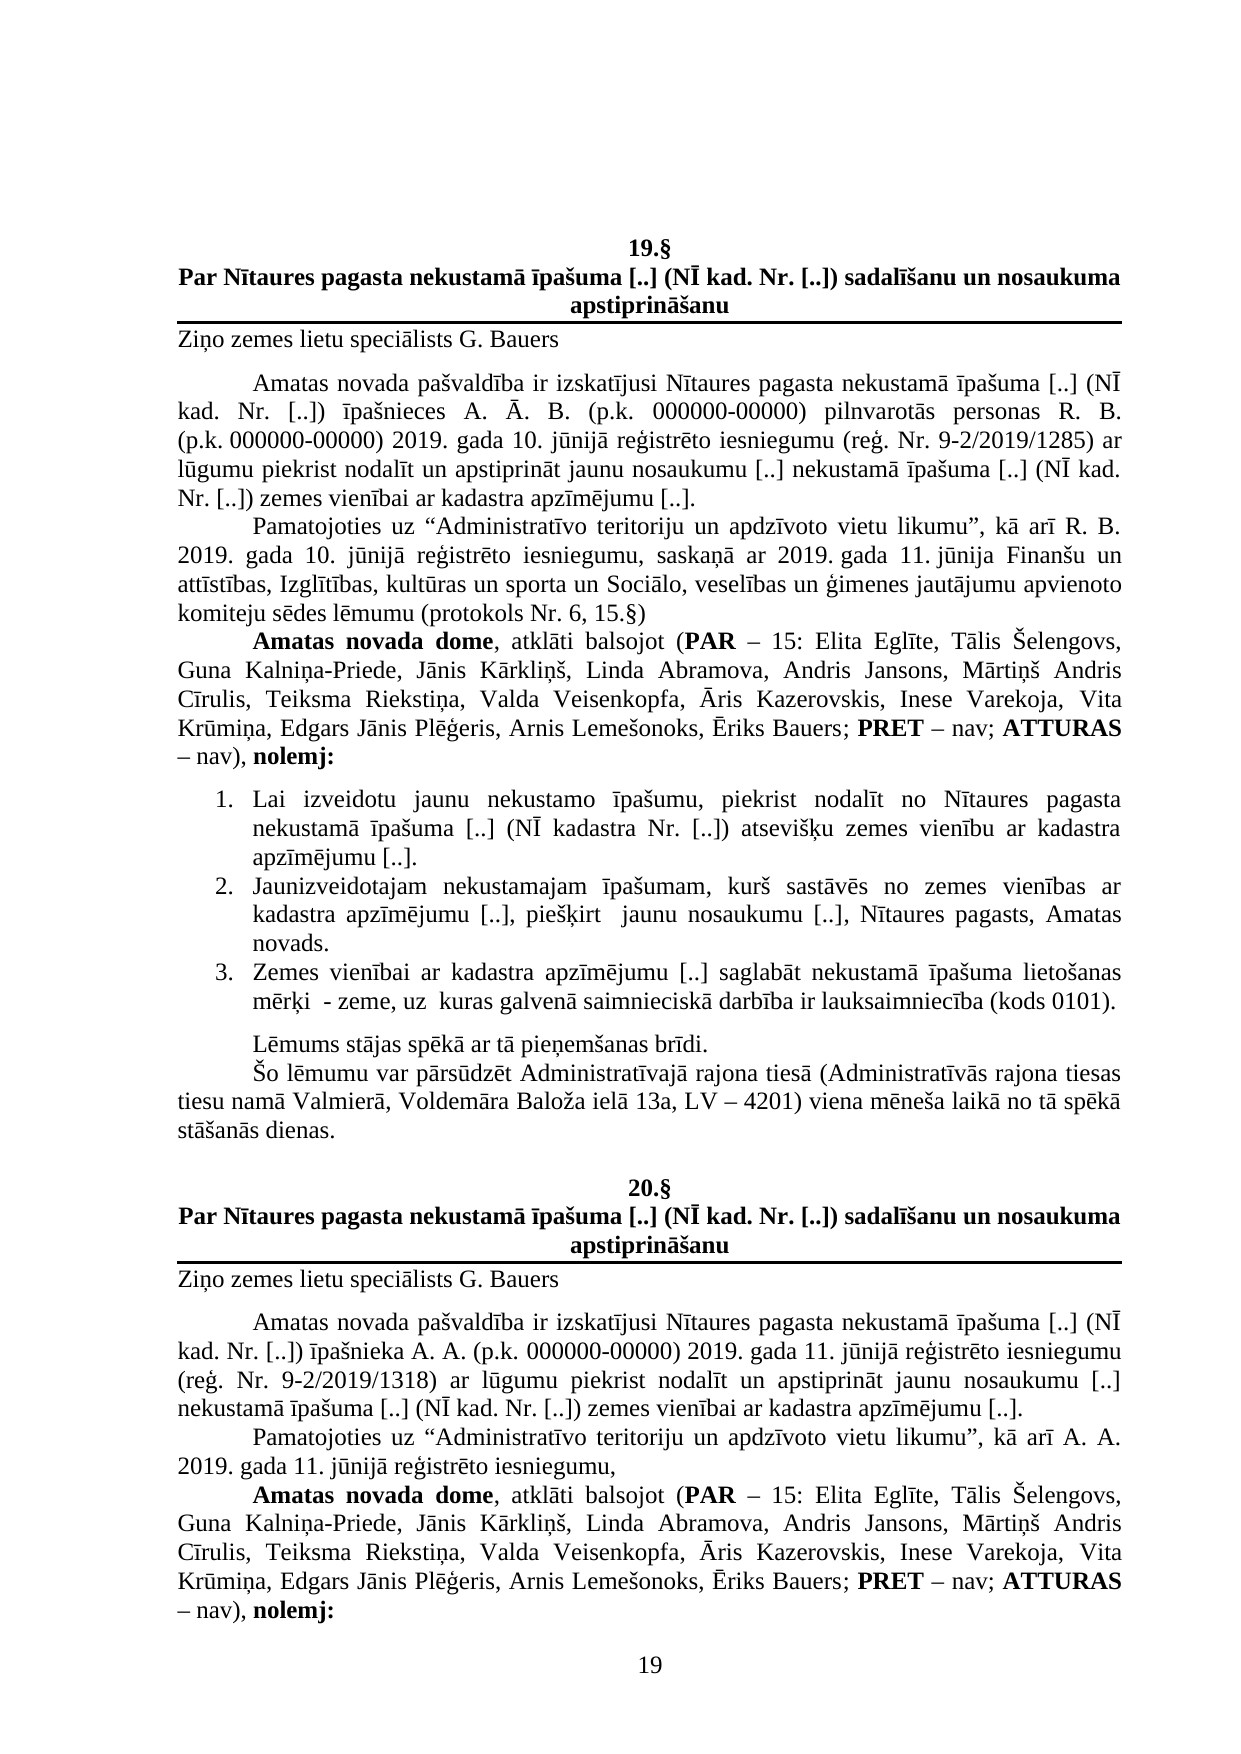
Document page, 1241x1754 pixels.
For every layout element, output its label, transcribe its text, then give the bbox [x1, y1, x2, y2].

text Ziņo zemes lietu speciālists G. Bauers [177, 1264, 1122, 1293]
text Amatas novada dome, atklāti balsojot (PAR – 15: Elita Eglīte, Tālis Šelengovs, Guna Kalniņa-Priede, Jānis Kārkliņš, Linda Abramova, Andris Jansons, Mārtiņš Andris Cīrulis, Teiksma Riekstiņa, Valda Veisenkopfa, Āris Kazerovskis, Inese Varekoja, Vita Krūmiņa, Edgars Jānis Plēģeris, Arnis Lemešonoks, Ēriks Bauers; PRET – nav; ATTURAS – nav), nolemj: [177, 626, 1122, 770]
text 19.§ [177, 233, 1122, 262]
text Amatas novada pašvaldība ir izskatījusi Nītaures pagasta nekustamā īpašuma [..] (NĪ kad. Nr. [..]) īpašnieces A. Ā. B. (p.k. 000000-00000) pilnvarotās personas R. B. (p.k. 000000-00000) 2019. gada 10. jūnijā reģistrēto iesniegumu (reģ. Nr. 9-2/2019/1285) ar lūgumu piekrist nodalīt un apstiprināt jaunu nosaukumu [..] nekustamā īpašuma [..] (NĪ kad. Nr. [..]) zemes vienībai ar kadastra apzīmējumu [..]. [177, 368, 1122, 511]
text Ziņo zemes lietu speciālists G. Bauers [177, 324, 1122, 353]
list Zemes vienībai ar kadastra apzīmējumu [..] saglabāt nekustamā īpašuma lietošanas mērķi - zeme, uz kuras galvenā saimnieciskā darbība ir lauksaimniecība (kods 0101). [215, 957, 1122, 1014]
list Lai izveidotu jaunu nekustamo īpašumu, piekrist nodalīt no Nītaures pagasta nekustamā īpašuma [..] (NĪ kadastra Nr. [..]) atsevišķu zemes vienību ar kadastra apzīmējumu [..]. [215, 784, 1122, 871]
text Amatas novada dome, atklāti balsojot (PAR – 15: Elita Eglīte, Tālis Šelengovs, Guna Kalniņa-Priede, Jānis Kārkliņš, Linda Abramova, Andris Jansons, Mārtiņš Andris Cīrulis, Teiksma Riekstiņa, Valda Veisenkopfa, Āris Kazerovskis, Inese Varekoja, Vita Krūmiņa, Edgars Jānis Plēģeris, Arnis Lemešonoks, Ēriks Bauers; PRET – nav; ATTURAS – nav), nolemj: [177, 1480, 1122, 1623]
list Jaunizveidotajam nekustamajam īpašumam, kurš sastāvēs no zemes vienības ar kadastra apzīmējumu [..], piešķirt jaunu nosaukumu [..], Nītaures pagasts, Amatas novads. [215, 871, 1122, 957]
text Par Nītaures pagasta nekustamā īpašuma [..] (NĪ kad. Nr. [..]) sadalīšanu un nosaukuma apstiprināšanu [177, 1201, 1122, 1261]
text Pamatojoties uz “Administratīvo teritoriju un apdzīvoto vietu likumu”, kā arī A. A. 2019. gada 11. jūnijā reģistrēto iesniegumu, [177, 1422, 1122, 1480]
text Pamatojoties uz “Administratīvo teritoriju un apdzīvoto vietu likumu”, kā arī R. B. 2019. gada 10. jūnijā reģistrēto iesniegumu, saskaņā ar 2019. gada 11. jūnija Finanšu un attīstības, Izglītības, kultūras un sporta un Sociālo, veselības un ģimenes jautājumu apvienoto komiteju sēdes lēmumu (protokols Nr. 6, 15.§) [177, 511, 1122, 626]
text Lēmums stājas spēkā ar tā pieņemšanas brīdi. [177, 1029, 1122, 1058]
text Par Nītaures pagasta nekustamā īpašuma [..] (NĪ kad. Nr. [..]) sadalīšanu un nosaukuma apstiprināšanu [177, 262, 1122, 321]
text Šo lēmumu var pārsūdzēt Administratīvajā rajona tiesā (Administratīvās rajona tiesas tiesu namā Valmierā, Voldemāra Baloža ielā 13a, LV – 4201) viena mēneša laikā no tā spēkā stāšanās dienas. [177, 1058, 1122, 1144]
text Amatas novada pašvaldība ir izskatījusi Nītaures pagasta nekustamā īpašuma [..] (NĪ kad. Nr. [..]) īpašnieka A. A. (p.k. 000000-00000) 2019. gada 11. jūnijā reģistrēto iesniegumu (reģ. Nr. 9-2/2019/1318) ar lūgumu piekrist nodalīt un apstiprināt jaunu nosaukumu [..] nekustamā īpašuma [..] (NĪ kad. Nr. [..]) zemes vienībai ar kadastra apzīmējumu [..]. [177, 1307, 1122, 1422]
text 20.§ [177, 1173, 1122, 1201]
